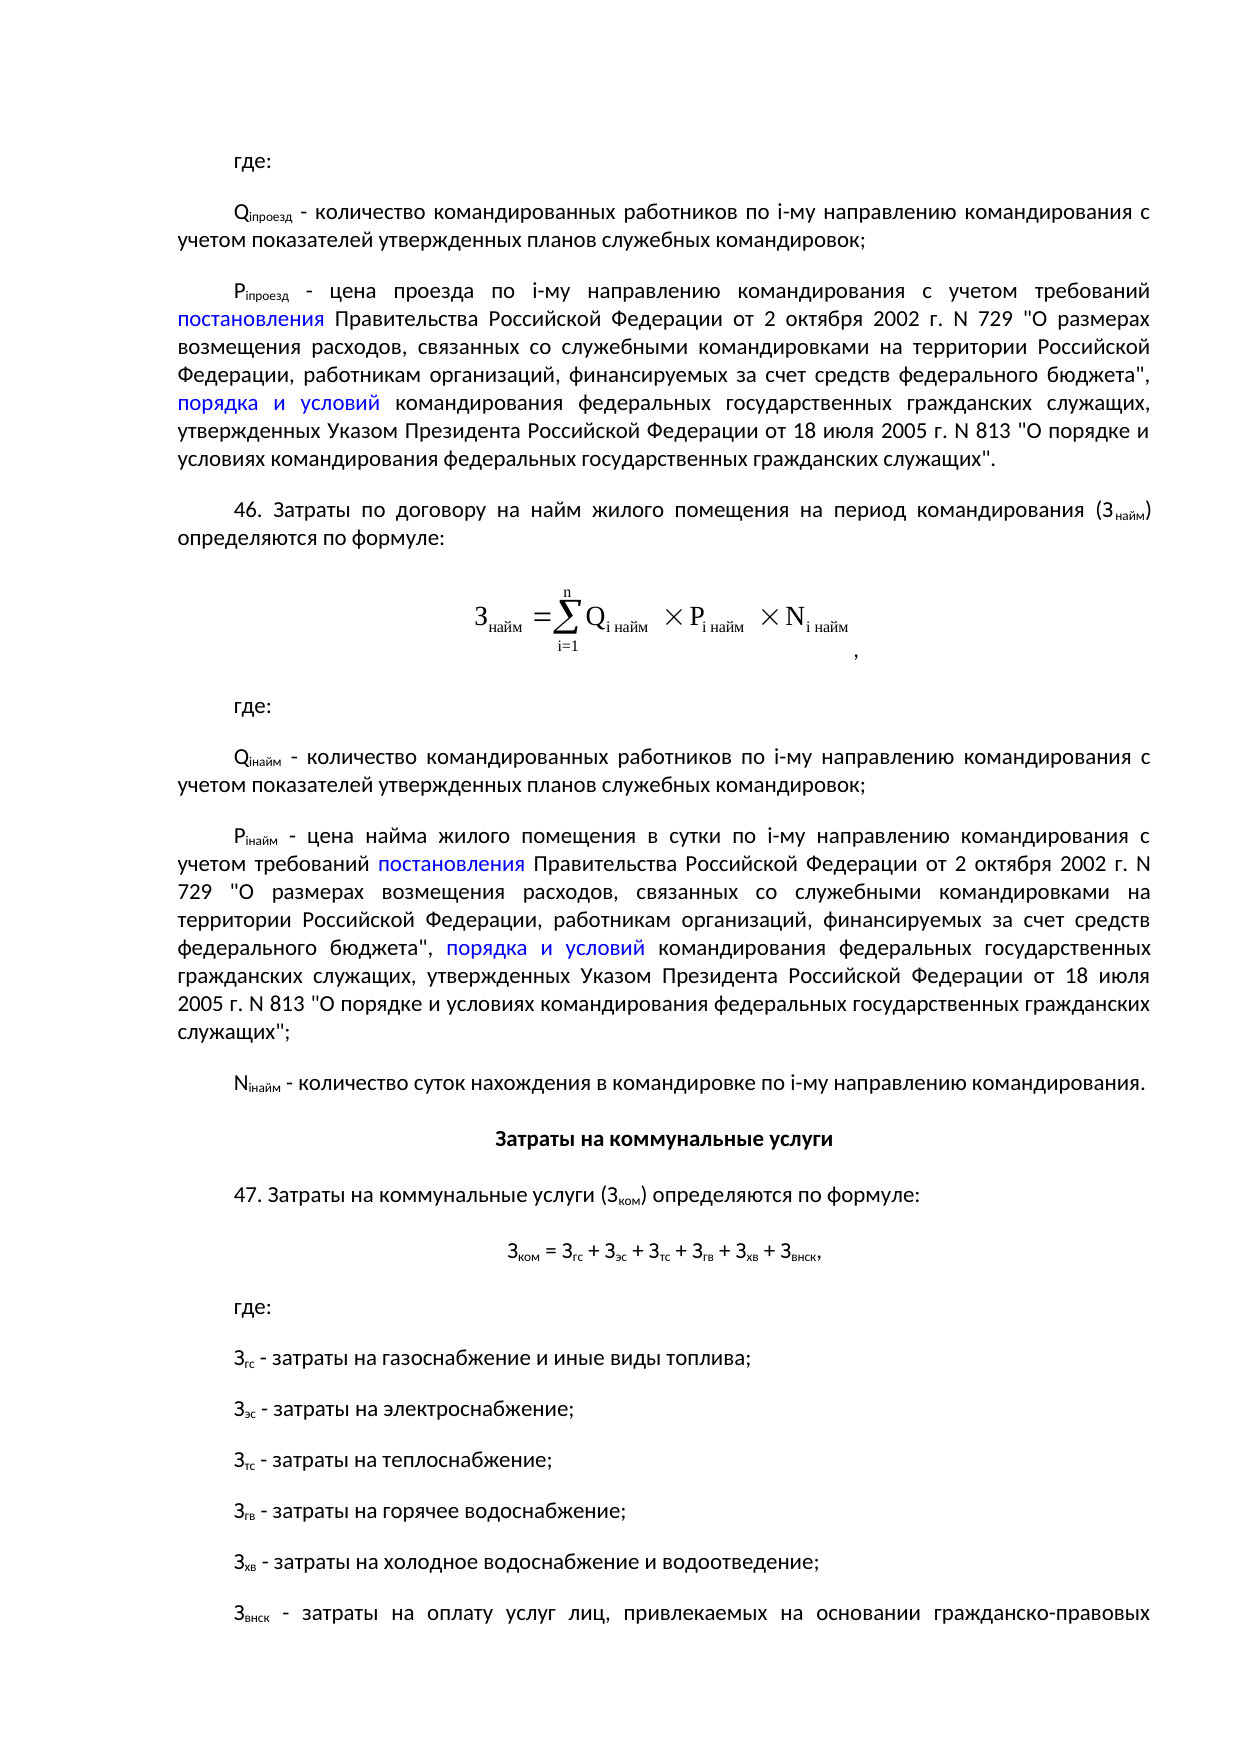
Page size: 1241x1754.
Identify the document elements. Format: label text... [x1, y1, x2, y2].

text 46. Затраты по договору на найм жилого помещения на период командирования (Знайм) определяются по формуле: [177, 495, 1152, 551]
text где: [177, 1292, 1152, 1320]
text где: [177, 691, 1152, 719]
text , [177, 579, 1152, 663]
text Згв - затраты на горячее водоснабжение; [177, 1496, 1152, 1524]
text Piпроезд - цена проезда по i-му направлению командирования с учетом требований постановления Правительства Российской Федерации от 2 октября 2002 г. N 729 "О размерах возмещения расходов, связанных со служебными командировками на территории Российской Федерации, работникам организаций, финансируемых за счет средств федерального бюджета", порядка и условий командирования федеральных государственных гражданских служащих, утвержденных Указом Президента Российской Федерации от 18 июля 2005 г. N 813 "О порядке и условиях командирования федеральных государственных гражданских служащих". [177, 276, 1152, 472]
text Qiпроезд - количество командированных работников по i-му направлению командирования с учетом показателей утвержденных планов служебных командировок; [177, 197, 1152, 253]
text Qiнайм - количество командированных работников по i-му направлению командирования с учетом показателей утвержденных планов служебных командировок; [177, 742, 1152, 798]
text Piнайм - цена найма жилого помещения в сутки по i-му направлению командирования с учетом требований постановления Правительства Российской Федерации от 2 октября 2002 г. N 729 "О размерах возмещения расходов, связанных со служебными командировками на территории Российской Федерации, работникам организаций, финансируемых за счет средств федерального бюджета", порядка и условий командирования федеральных государственных гражданских служащих, утвержденных Указом Президента Российской Федерации от 18 июля 2005 г. N 813 "О порядке и условиях командирования федеральных государственных гражданских служащих"; [177, 821, 1152, 1045]
text Зхв - затраты на холодное водоснабжение и водоотведение; [177, 1547, 1152, 1575]
text 47. Затраты на коммунальные услуги (Зком) определяются по формуле: [177, 1180, 1152, 1208]
text Зтс - затраты на теплоснабжение; [177, 1445, 1152, 1473]
title Затраты на коммунальные услуги [177, 1124, 1152, 1152]
text Згс - затраты на газоснабжение и иные виды топлива; [177, 1343, 1152, 1371]
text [177, 1598, 1152, 1626]
text Niнайм - количество суток нахождения в командировке по i-му направлению командирования. [177, 1068, 1152, 1096]
text Зэс - затраты на электроснабжение; [177, 1394, 1152, 1422]
text Зком = Згс + Зэс + Зтс + Згв + Зхв + Звнск, [177, 1236, 1152, 1264]
text где: [177, 146, 1152, 174]
